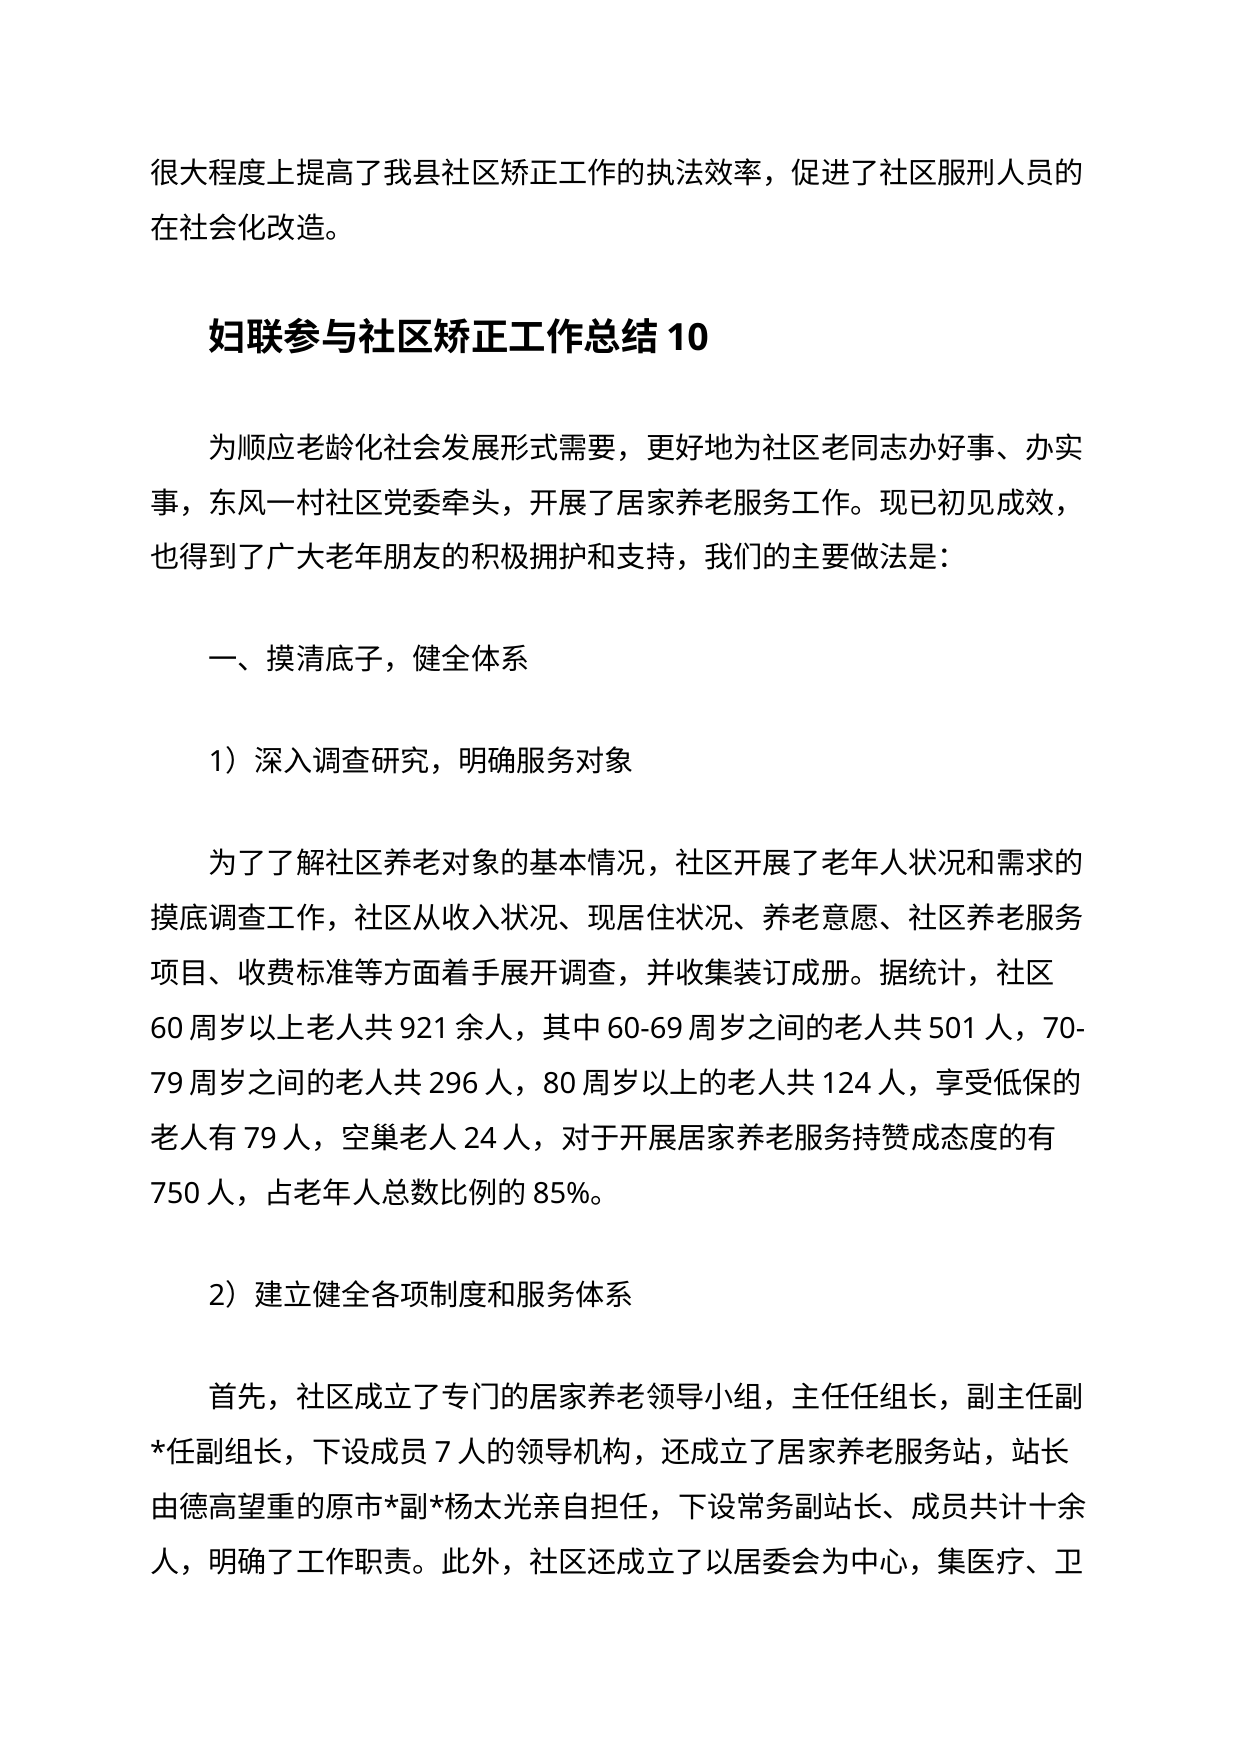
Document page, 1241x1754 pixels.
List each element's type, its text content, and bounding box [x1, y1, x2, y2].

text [150, 150, 1090, 247]
text 妇联参与社区矫正工作总结10 [150, 307, 1090, 361]
text 2）建立健全各项制度和服务体系 [150, 1271, 1090, 1314]
text 为了了解社区养老对象的基本情况，社区开展了老年人状况和需求的摸底调查工作，社区从收入状况、现居住状况、养老意愿、社区养老服务项目、收费标准等方面着手展开调查，并收集装订成册。据统计，社区60周岁以上老人共921余人，其中60-69周岁之间的老人共501人，70-79周岁之间的老人共296人，80周岁以上的老人共124人，享受低保的老人有79人，空巢老人24人，对于开展居家养老服务持赞成态度的有750人，占老年人总数比例的85%。 [150, 839, 1090, 1212]
text 一、摸清底子，健全体系 [150, 636, 1090, 678]
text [150, 1373, 1090, 1580]
text 1）深入调查研究，明确服务对象 [150, 738, 1090, 780]
text 为顺应老龄化社会发展形式需要，更好地为社区老同志办好事、办实事，东风一村社区党委牵头，开展了居家养老服务工作。现已初见成效，也得到了广大老年朋友的积极拥护和支持，我们的主要做法是： [150, 424, 1090, 576]
